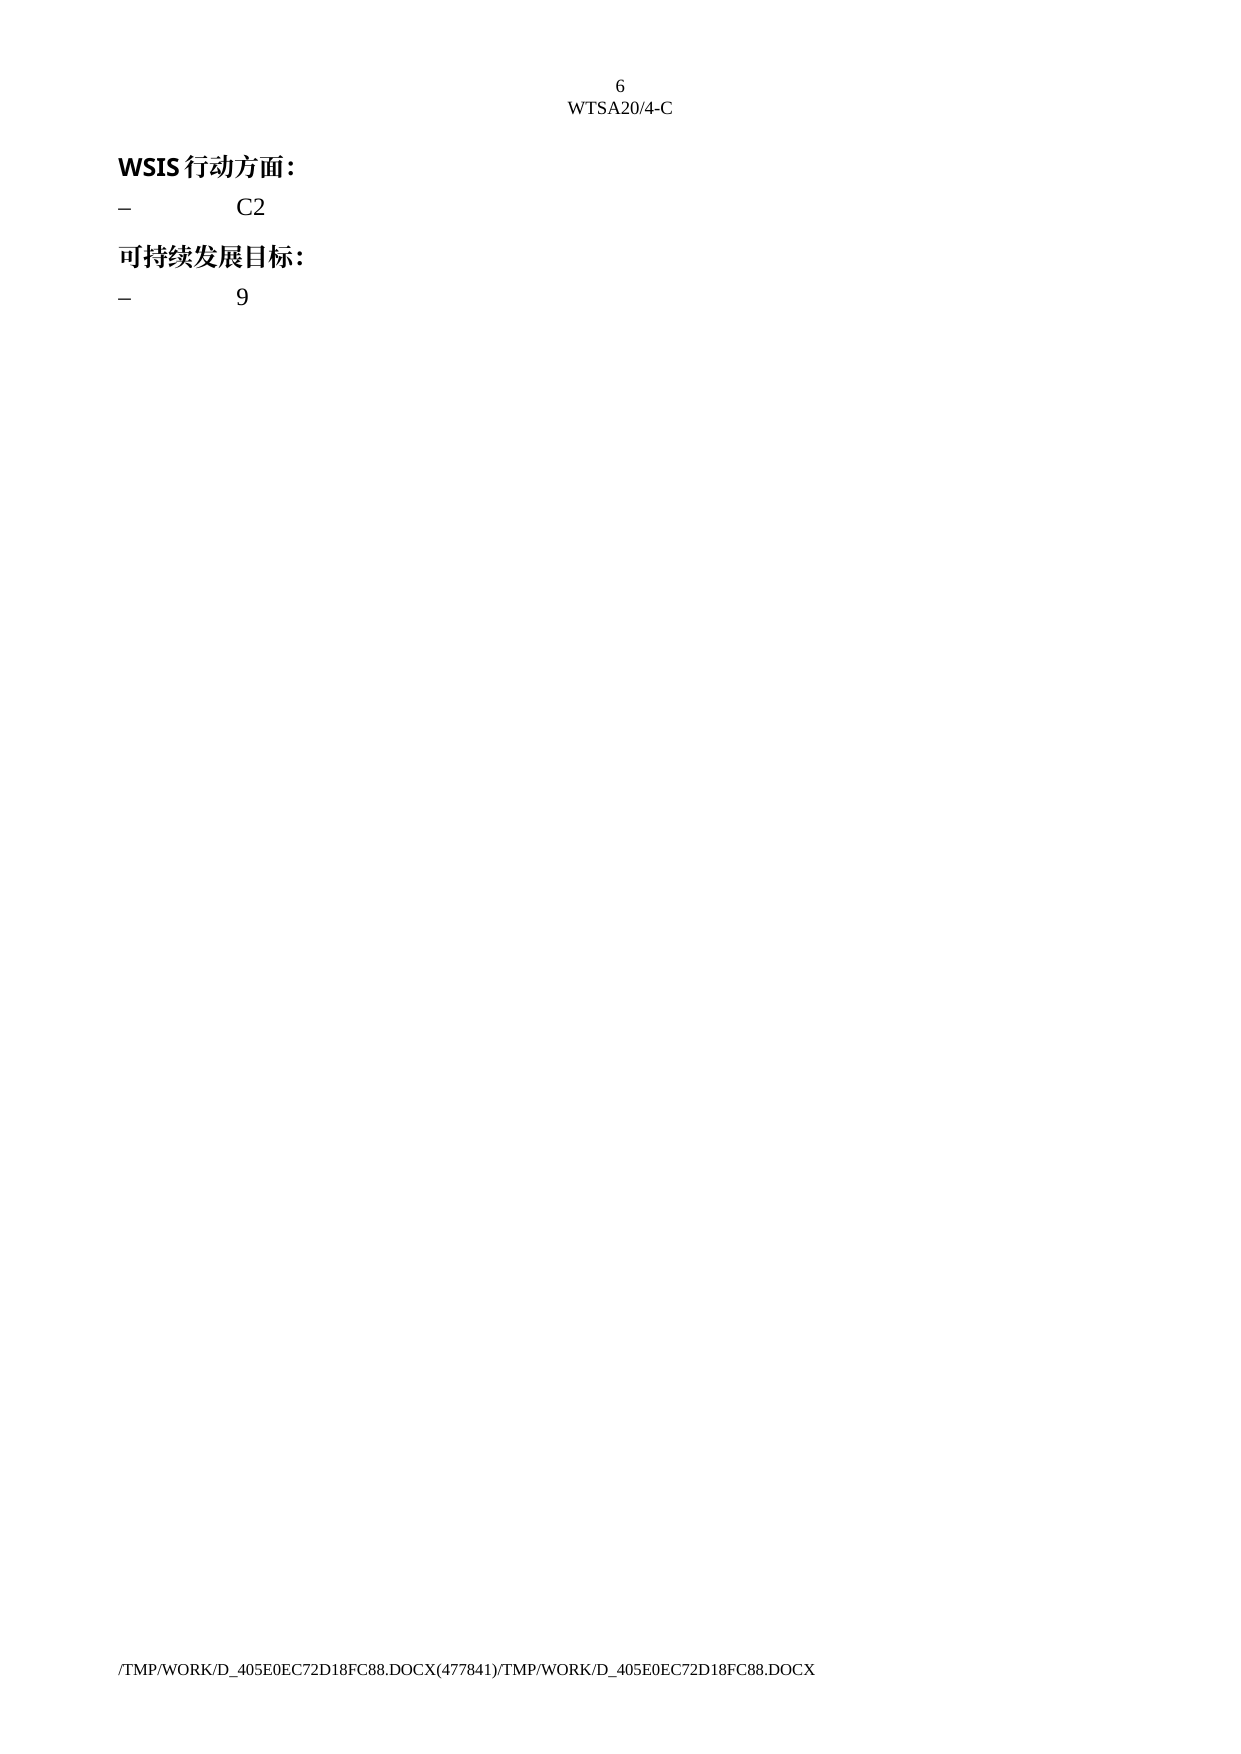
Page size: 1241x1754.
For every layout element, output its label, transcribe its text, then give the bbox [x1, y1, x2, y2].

text – 9 [118, 282, 1122, 311]
text – C2 [118, 192, 1122, 221]
subtitle WSIS行动方面： [118, 148, 1122, 184]
subtitle 可持续发展目标： [118, 237, 1122, 273]
